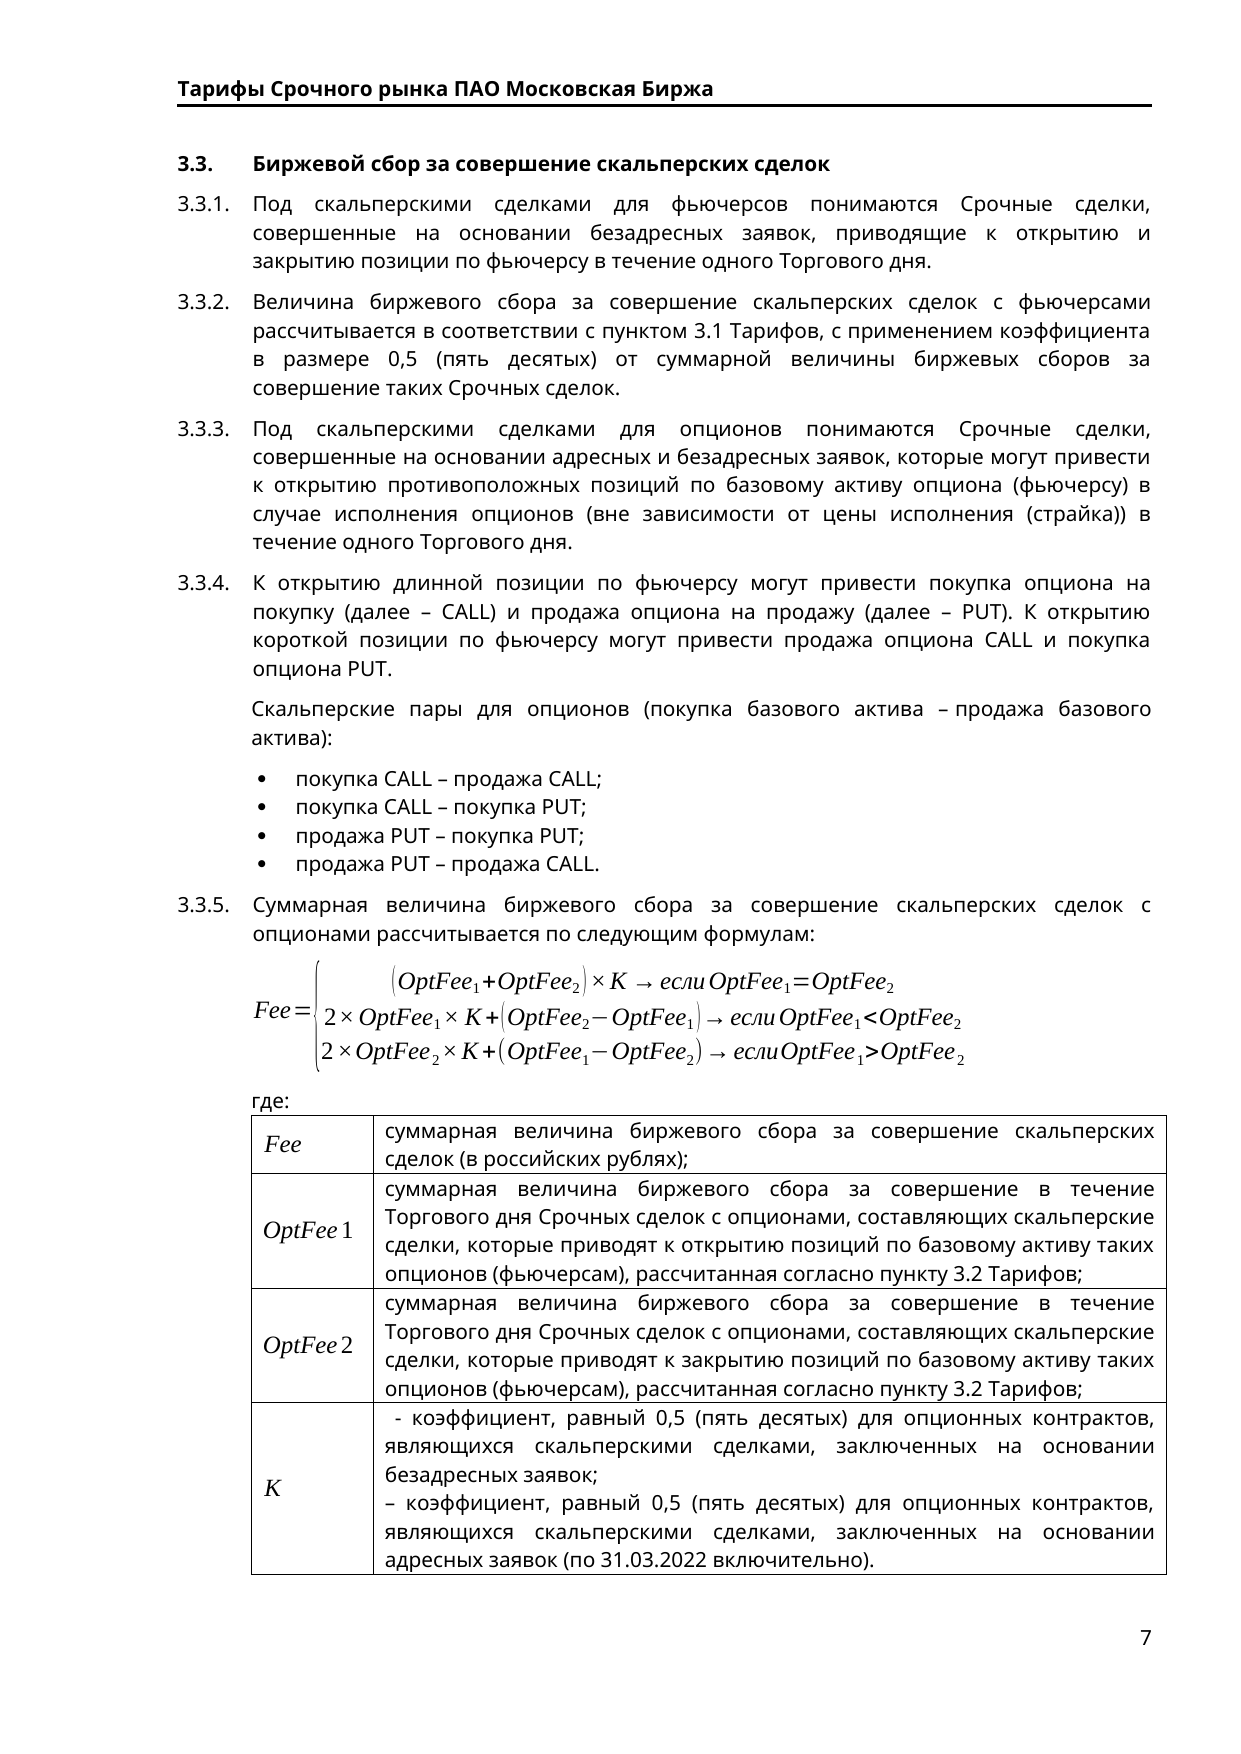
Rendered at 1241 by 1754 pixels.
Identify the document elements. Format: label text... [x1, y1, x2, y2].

table_cell - коэффициент, равный 0,5 (пять десятых) для опционных контрактов, являющихся скальперскими сделками, заключенных на основании безадресных заявок; – коэффициент, равный 0,5 (пять десятых) для опционных контрактов, являющихся скальперскими сделками, заключенных на основании адресных заявок (по 31.03.2022 включительно). [374, 1403, 1166, 1574]
text Скальперские пары для опционов (покупка базового актива – продажа базового актива): [251, 694, 1152, 751]
list продажа PUT – покупка PUT; [258, 821, 1152, 849]
table_header суммарная величина биржевого сбора за совершение скальперских сделок (в российских рублях); [374, 1116, 1166, 1173]
table_cell [252, 1289, 373, 1402]
list Величина биржевого сбора за совершение скальперских сделок с фьючерсами рассчитывается в соответствии с пунктом 3.1 Тарифов, с применением коэффициента в размере 0,5 (пять десятых) от суммарной величины биржевых сборов за совершение таких Срочных сделок. [177, 287, 1152, 401]
table_header [252, 1116, 373, 1173]
list Под скальперскими сделками для опционов понимаются Срочные сделки, совершенные на основании адресных и безадресных заявок, которые могут привести к открытию противоположных позиций по базовому активу опциона (фьючерсу) в случае исполнения опционов (вне зависимости от цены исполнения (страйка)) в течение одного Торгового дня. [177, 414, 1152, 556]
list продажа PUT – продажа CALL. [258, 849, 1152, 878]
text где: [251, 1086, 1152, 1115]
table_cell суммарная величина биржевого сбора за совершение в течение Торгового дня Срочных сделок с опционами, составляющих скальперские сделки, которые приводят к открытию позиций по базовому активу таких опционов (фьючерсам), рассчитанная согласно пункту 3.2 Тарифов; [374, 1174, 1166, 1287]
list покупка CALL – покупка PUT; [258, 792, 1152, 821]
list Под скальперскими сделками для фьючерсов понимаются Срочные сделки, совершенные на основании безадресных заявок, приводящие к открытию и закрытию позиции по фьючерсу в течение одного Торгового дня. [177, 189, 1152, 275]
list К открытию длинной позиции по фьючерсу могут привести покупка опциона на покупку (далее – CALL) и продажа опциона на продажу (далее – PUT). К открытию короткой позиции по фьючерсу могут привести продажа опциона CALL и покупка опциона PUT. [177, 568, 1152, 682]
list Биржевой сбор за совершение скальперских сделок [177, 149, 1152, 177]
list покупка CALL – продажа CALL; [258, 764, 1152, 792]
table_cell [252, 1174, 373, 1287]
table_cell суммарная величина биржевого сбора за совершение в течение Торгового дня Срочных сделок с опционами, составляющих скальперские сделки, которые приводят к закрытию позиций по базовому активу таких опционов (фьючерсам), рассчитанная согласно пункту 3.2 Тарифов; [374, 1289, 1166, 1402]
list Суммарная величина биржевого сбора за совершение скальперских сделок с опционами рассчитывается по следующим формулам: [177, 890, 1152, 947]
table_cell [252, 1403, 373, 1574]
